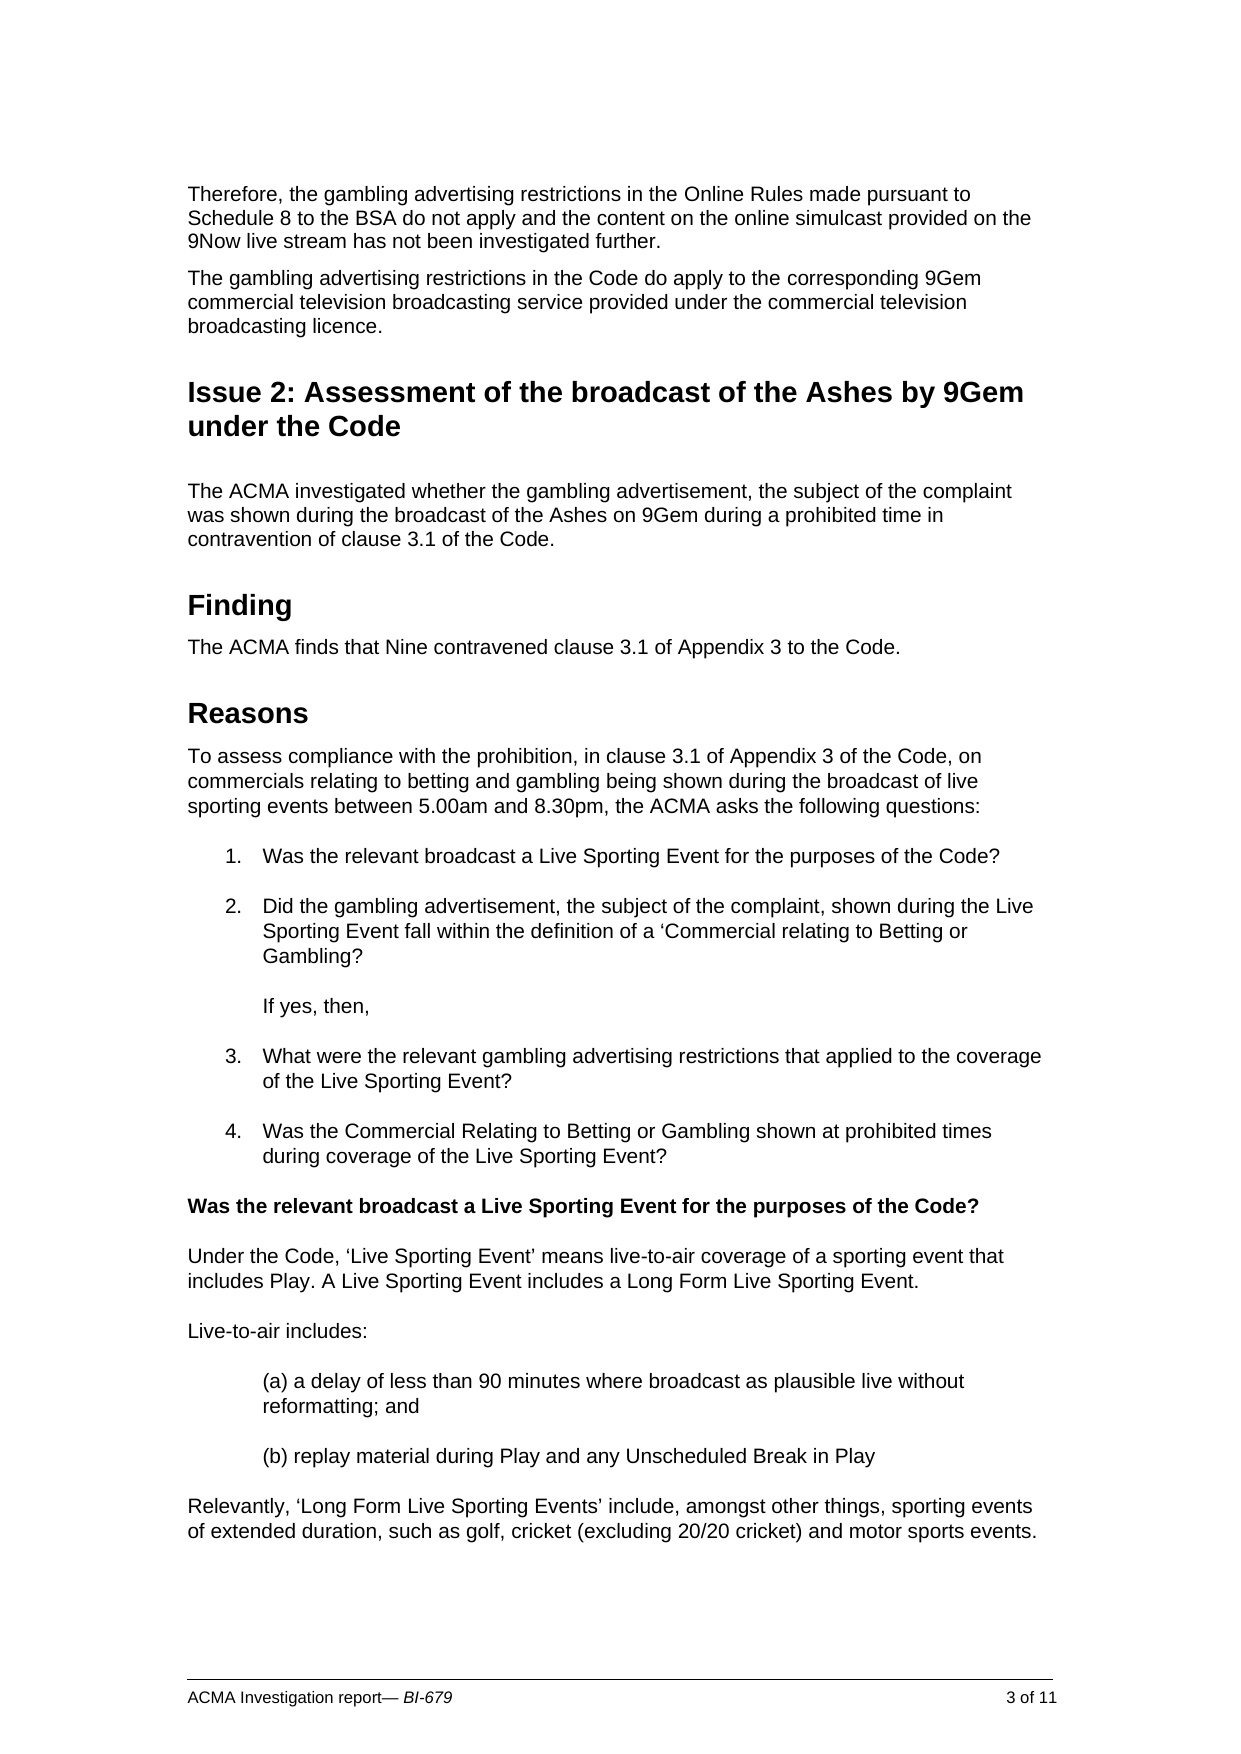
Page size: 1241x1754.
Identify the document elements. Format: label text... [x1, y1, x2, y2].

text Relevantly, ‘Long Form Live Sporting Events’ include, amongst other things, sporting events of extended duration, such as golf, cricket (excluding 20/20 cricket) and motor sports events. [187, 1493, 1053, 1543]
text Therefore, the gambling advertising restrictions in the Online Rules made pursuant to Schedule 8 to the BSA do not apply and the content on the online simulcast provided on the 9Now live stream has not been investigated further. [187, 181, 1053, 253]
subtitle Finding [187, 588, 1053, 622]
subtitle Issue 2: Assessment of the broadcast of the Ashes by 9Gem under the Code [187, 375, 1053, 442]
text Live-to-air includes: [187, 1318, 1053, 1343]
text (a) a delay of less than 90 minutes where broadcast as plausible live without reformatting; and [262, 1368, 1053, 1418]
list Did the gambling advertisement, the subject of the complaint, shown during the Live Sporting Event fall within the definition of a ‘Commercial relating to Betting or Gambling? [225, 893, 1053, 968]
text If yes, then, [262, 993, 1053, 1018]
text The ACMA finds that Nine contravened clause 3.1 of Appendix 3 to the Code. [187, 634, 1053, 659]
text Under the Code, ‘Live Sporting Event’ means live-to-air coverage of a sporting event that includes Play. A Live Sporting Event includes a Long Form Live Sporting Event. [187, 1243, 1053, 1293]
list Was the Commercial Relating to Betting or Gambling shown at prohibited times during coverage of the Live Sporting Event? [225, 1118, 1053, 1168]
subtitle Reasons [187, 697, 1053, 730]
text The ACMA investigated whether the gambling advertisement, the subject of the complaint was shown during the broadcast of the Ashes on 9Gem during a prohibited time in contravention of clause 3.1 of the Code. [187, 455, 1053, 551]
list What were the relevant gambling advertising restrictions that applied to the coverage of the Live Sporting Event? [225, 1043, 1053, 1093]
text (b) replay material during Play and any Unscheduled Break in Play [262, 1443, 1053, 1468]
text To assess compliance with the prohibition, in clause 3.1 of Appendix 3 of the Code, on commercials relating to betting and gambling being shown during the broadcast of live sporting events between 5.00am and 8.30pm, the ACMA asks the following questions: [187, 743, 1053, 818]
text Was the relevant broadcast a Live Sporting Event for the purposes of the Code? [187, 1193, 1053, 1218]
text The gambling advertising restrictions in the Code do apply to the corresponding 9Gem commercial television broadcasting service provided under the commercial television broadcasting licence. [187, 266, 1053, 338]
list Was the relevant broadcast a Live Sporting Event for the purposes of the Code? [225, 843, 1053, 868]
